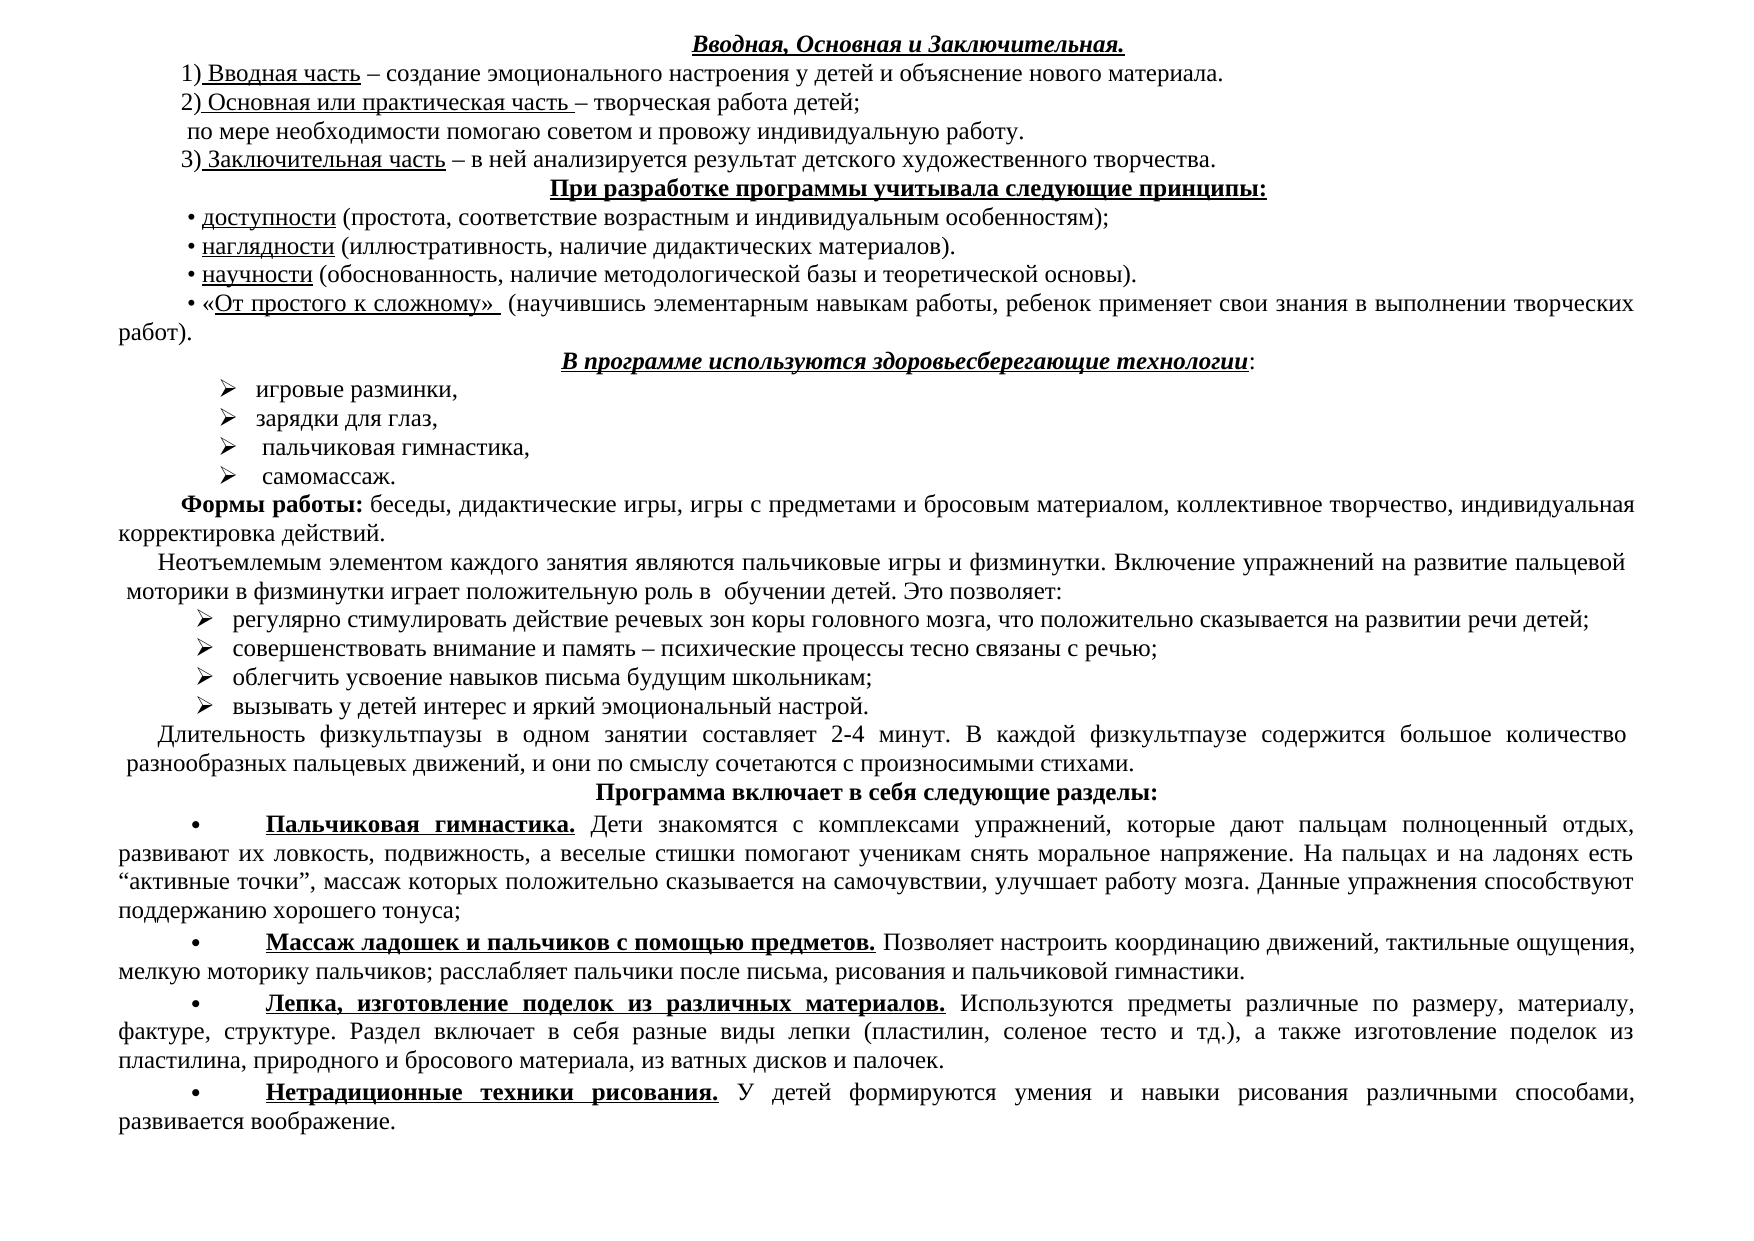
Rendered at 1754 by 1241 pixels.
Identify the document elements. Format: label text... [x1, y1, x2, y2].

text При разработке программы учитывала следующие принципы: [118, 173, 1636, 202]
text • наглядности (иллюстративность, наличие дидактических материалов). [118, 231, 1636, 259]
text Формы работы: беседы, дидактические игры, игры с предметами и бросовым материалом, коллективное творчество, индивидуальная корректировка действий. [118, 489, 1636, 547]
list Лепка, изготовление поделок из различных материалов. Используются предметы различные по размеру, материалу, фактуре, структуре. Раздел включает в себя разные виды лепки (пластилин, соленое тесто и тд.), а также изготовление поделок из пластилина, природного и бросового материала, из ватных дисков и палочек. [118, 988, 1636, 1074]
text 1) Вводная часть – создание эмоционального настроения у детей и объяснение нового материала. [118, 58, 1636, 87]
text В программе используются здоровьесберегающие технологии: [118, 346, 1636, 374]
text 3) Заключительная часть – в ней анализируется результат детского художественного творчества. [118, 144, 1636, 173]
text по мере необходимости помогаю советом и провожу индивидуальную работу. [118, 116, 1636, 144]
text • «От простого к сложному» (научившись элементарным навыкам работы, ребенок применяет свои знания в выполнении творческих работ). [118, 288, 1636, 346]
text Неотъемлемым элементом каждого занятия являются пальчиковые игры и физминутки. Включение упражнений на развитие пальцевой моторики в физминутки играет положительную роль в обучении детей. Это позволяет: [126, 547, 1628, 604]
text Длительность физкультпаузы в одном занятии составляет 2-4 минут. В каждой физкультпаузе содержится большое количество разнообразных пальцевых движений, и они по смыслу сочетаются с произносимыми стихами. [126, 719, 1628, 777]
list самомассаж. [218, 461, 1636, 489]
list игровые разминки, [218, 374, 1636, 403]
text • научности (обоснованность, наличие методологической базы и теоретической основы). [118, 259, 1636, 288]
list вызывать у детей интерес и яркий эмоциональный настрой. [195, 691, 1628, 719]
list зарядки для глаз, [218, 403, 1636, 432]
list совершенствовать внимание и память – психические процессы тесно связаны с речью; [195, 633, 1628, 662]
list облегчить усвоение навыков письма будущим школьникам; [195, 662, 1628, 691]
list Пальчиковая гимнастика. Дети знакомятся с комплексами упражнений, которые дают пальцам полноценный отдых, развивают их ловкость, подвижность, а веселые стишки помогают ученикам снять моральное напряжение. На пальцах и на ладонях есть “активные точки”, массаж которых положительно сказывается на самочувствии, улучшает работу мозга. Данные упражнения способствуют поддержанию хорошего тонуса; [118, 809, 1636, 924]
list Массаж ладошек и пальчиков с помощью предметов. Позволяет настроить координацию движений, тактильные ощущения, мелкую моторику пальчиков; расслабляет пальчики после письма, рисования и пальчиковой гимнастики. [118, 927, 1636, 984]
text • доступности (простота, соответствие возрастным и индивидуальным особенностям); [118, 202, 1636, 231]
list регулярно стимулировать действие речевых зон коры головного мозга, что положительно сказывается на развитии речи детей; [195, 604, 1628, 633]
list пальчиковая гимнастика, [218, 432, 1636, 461]
text Программа включает в себя следующие разделы: [118, 777, 1636, 806]
list Нетрадиционные техники рисования. У детей формируются умения и навыки рисования различными способами, развивается воображение. [118, 1077, 1636, 1134]
text 2) Основная или практическая часть – творческая работа детей; [118, 87, 1636, 116]
text Вводная, Основная и Заключительная. [118, 29, 1636, 58]
